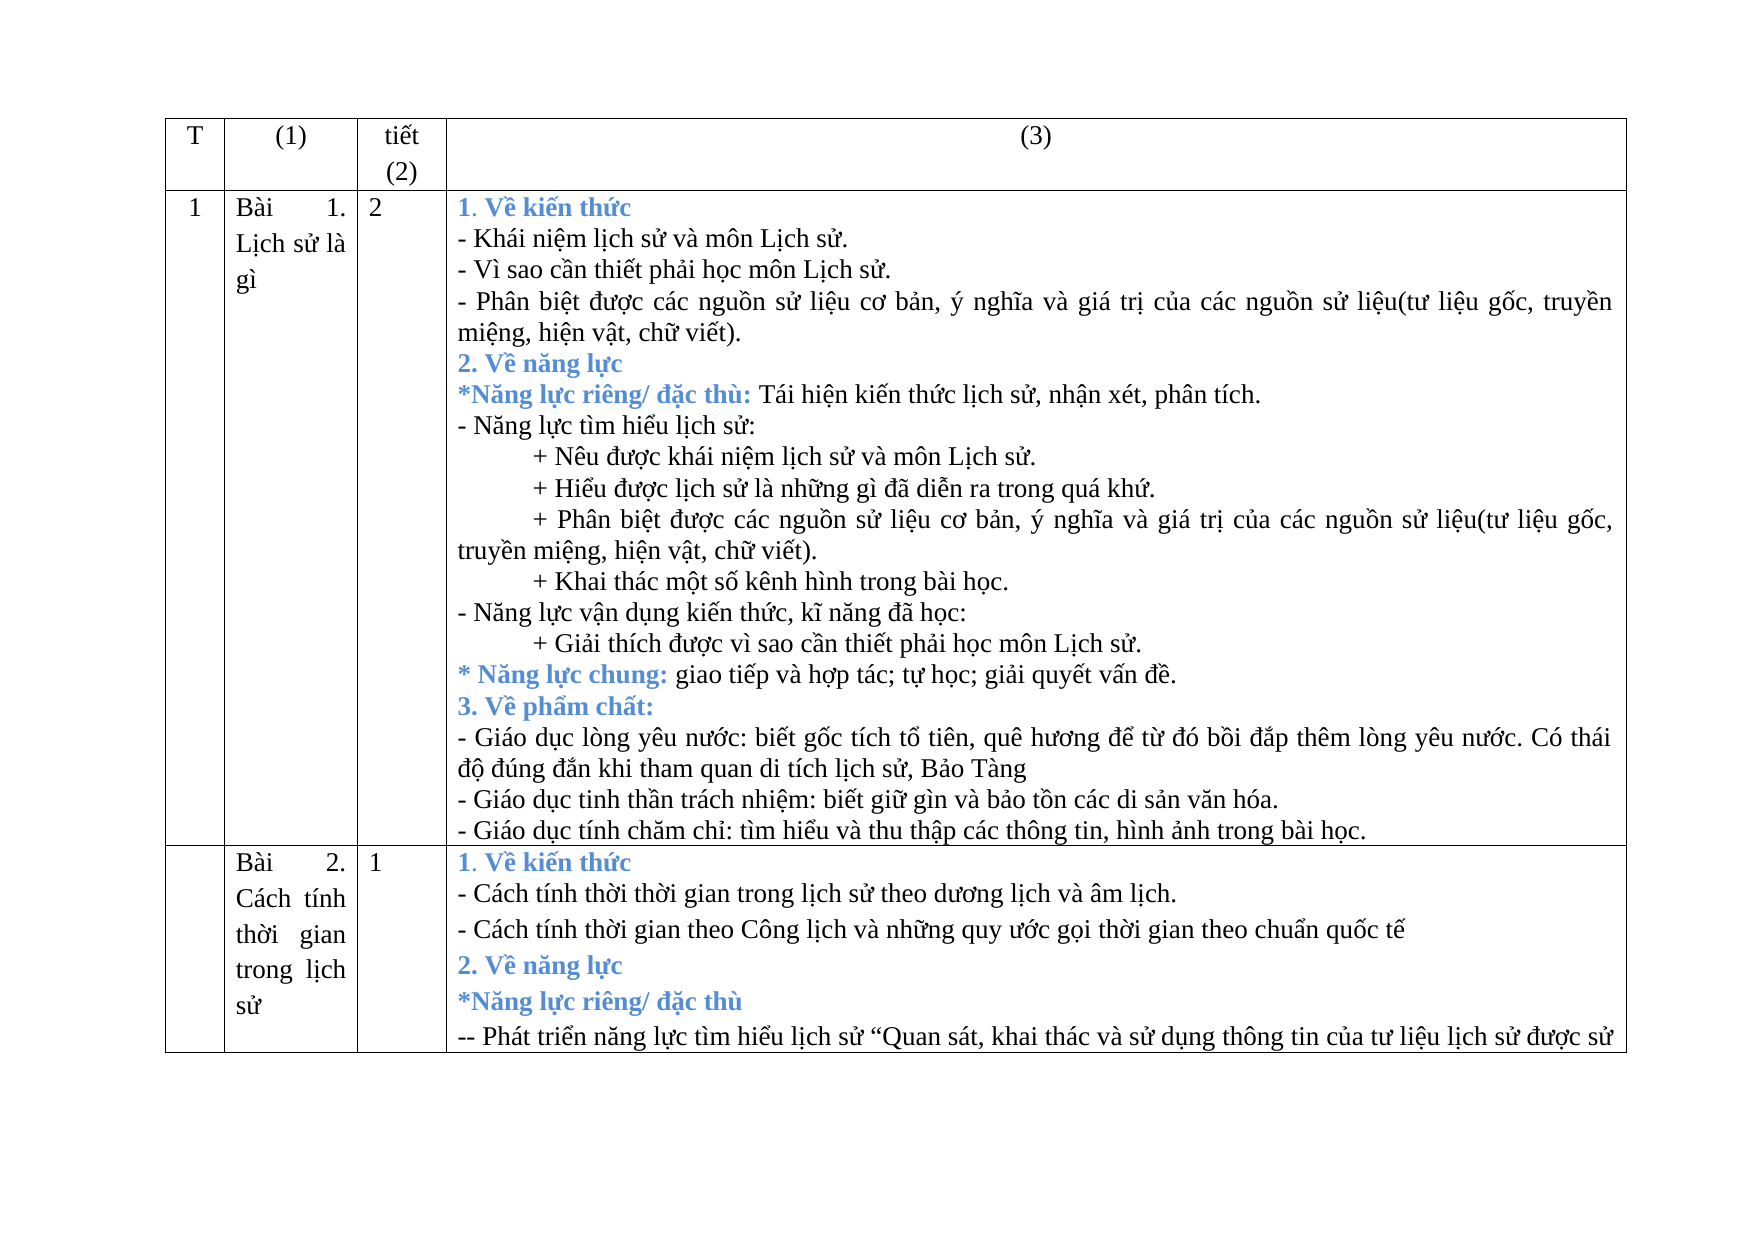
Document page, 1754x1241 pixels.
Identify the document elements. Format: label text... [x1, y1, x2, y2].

table_cell Bài 1. Lịch sử là gì [225, 191, 357, 845]
table_cell 1 [358, 846, 446, 1052]
table_header Bài học (1) [225, 119, 357, 190]
table_header Yêu cầu cần đạt (3) [447, 119, 1626, 190]
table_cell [447, 846, 1626, 1052]
table_cell 2 [358, 191, 446, 845]
table_cell 1. Về kiến thức - Khái niệm lịch sử và môn Lịch sử. - Vì sao cần thiết phải học môn Lịch sử. - Phân biệt được các nguồn sử liệu cơ bản, ý nghĩa và giá trị của các nguồn sử liệu(tư liệu gốc, truyền miệng, hiện vật, chữ viết). 2. Về năng lực *Năng lực riêng/ đặc thù: Tái hiện kiến thức lịch sử, nhận xét, phân tích. - Năng lực tìm hiểu lịch sử: + Nêu được khái niệm lịch sử và môn Lịch sử. + Hiểu được lịch sử là những gì đã diễn ra trong quá khứ. + Phân biệt được các nguồn sử liệu cơ bản, ý nghĩa và giá trị của các nguồn sử liệu(tư liệu gốc, truyền miệng, hiện vật, chữ viết). + Khai thác một số kênh hình trong bài học. - Năng lực vận dụng kiến thức, kĩ năng đã học: + Giải thích được vì sao cần thiết phải học môn Lịch sử. * Năng lực chung: giao tiếp và hợp tác; tự học; giải quyết vấn đề. 3. Về phẩm chất: - Giáo dục lòng yêu nước: biết gốc tích tổ tiên, quê hương để từ đó bồi đắp thêm lòng yêu nước. Có thái độ đúng đắn khi tham quan di tích lịch sử, Bảo Tàng - Giáo dục tinh thần trách nhiệm: biết giữ gìn và bảo tồn các di sản văn hóa. - Giáo dục tính chăm chỉ: tìm hiểu và thu thập các thông tin, hình ảnh trong bài học. [447, 191, 1626, 845]
table_header Số tiết (2) [358, 119, 446, 190]
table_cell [225, 846, 357, 1052]
table_header STT [166, 119, 224, 190]
table_cell 1 [166, 191, 224, 845]
table_cell [166, 846, 224, 1052]
